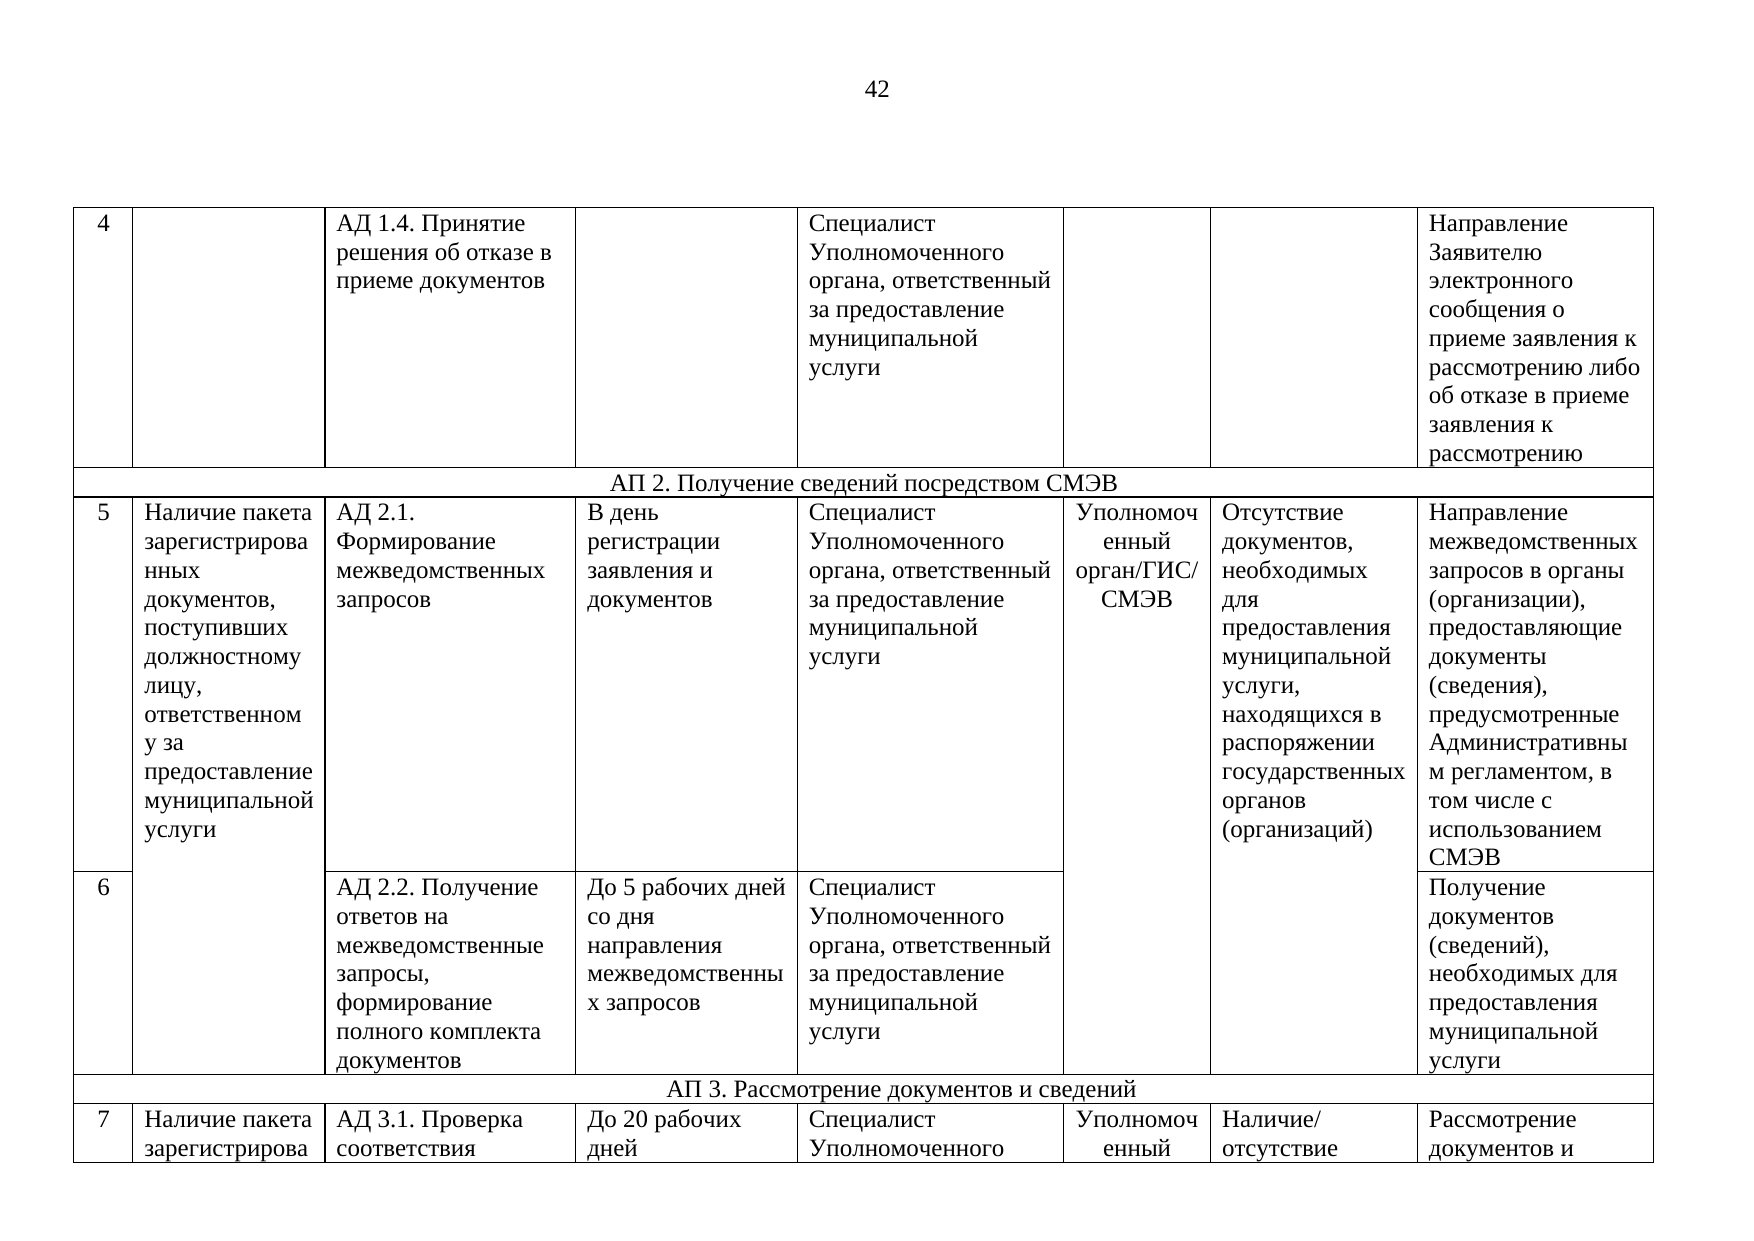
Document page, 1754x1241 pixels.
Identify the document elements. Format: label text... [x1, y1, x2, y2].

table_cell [133, 1104, 324, 1162]
table_cell 5 [74, 498, 132, 871]
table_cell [1064, 1104, 1210, 1162]
table_cell До 5 рабочих дней со дня направления межведомственных запросов [576, 872, 797, 1073]
table_cell 6 [74, 872, 132, 1073]
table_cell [326, 1104, 575, 1162]
table_cell 4 [74, 208, 132, 467]
table_cell Получение документов (сведений), необходимых для предоставления муниципальной услуги [1418, 872, 1653, 1073]
table_cell 7 [74, 1104, 132, 1162]
table_cell Специалист Уполномоченного органа, ответственный за предоставление муниципальной услуги [798, 498, 1063, 871]
table_cell До 20 рабочих дней [576, 1104, 797, 1162]
table_cell Направление Заявителю электронного сообщения о приеме заявления к рассмотрению либо об отказе в приеме заявления к рассмотрению [1418, 208, 1653, 467]
table_cell Уполномоченный орган/ГИС/СМЭВ [1064, 498, 1210, 1073]
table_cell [798, 208, 1063, 467]
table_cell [798, 1104, 1063, 1162]
table_cell АД 2.2. Получение ответов на межведомственные запросы, формирование полного комплекта документов [326, 872, 575, 1073]
table_cell АД 2.1. Формирование межведомственных запросов [326, 498, 575, 871]
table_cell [1418, 1104, 1653, 1162]
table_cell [1211, 1104, 1417, 1162]
table_cell Специалист Уполномоченного органа, ответственный за предоставление муниципальной услуги [798, 872, 1063, 1073]
table_cell АП 2. Получение сведений посредством СМЭВ [74, 468, 1653, 496]
table_cell АД 1.4. Принятие решения об отказе в приеме документов [326, 208, 575, 467]
table_cell В день регистрации заявления и документов [576, 498, 797, 871]
table_cell Отсутствие документов, необходимых для предоставления муниципальной услуги, находящихся в распоряжении государственных органов (организаций) [1211, 498, 1417, 1073]
table_cell Направление межведомственных запросов в органы (организации), предоставляющие документы (сведения), предусмотренные Административным регламентом, в том числе с использованием СМЭВ [1418, 498, 1653, 871]
table_cell АП 3. Рассмотрение документов и сведений [74, 1075, 1653, 1103]
table_cell Наличие пакета зарегистрированных документов, поступивших должностному лицу, ответственному за предоставление муниципальной услуги [133, 498, 324, 1073]
